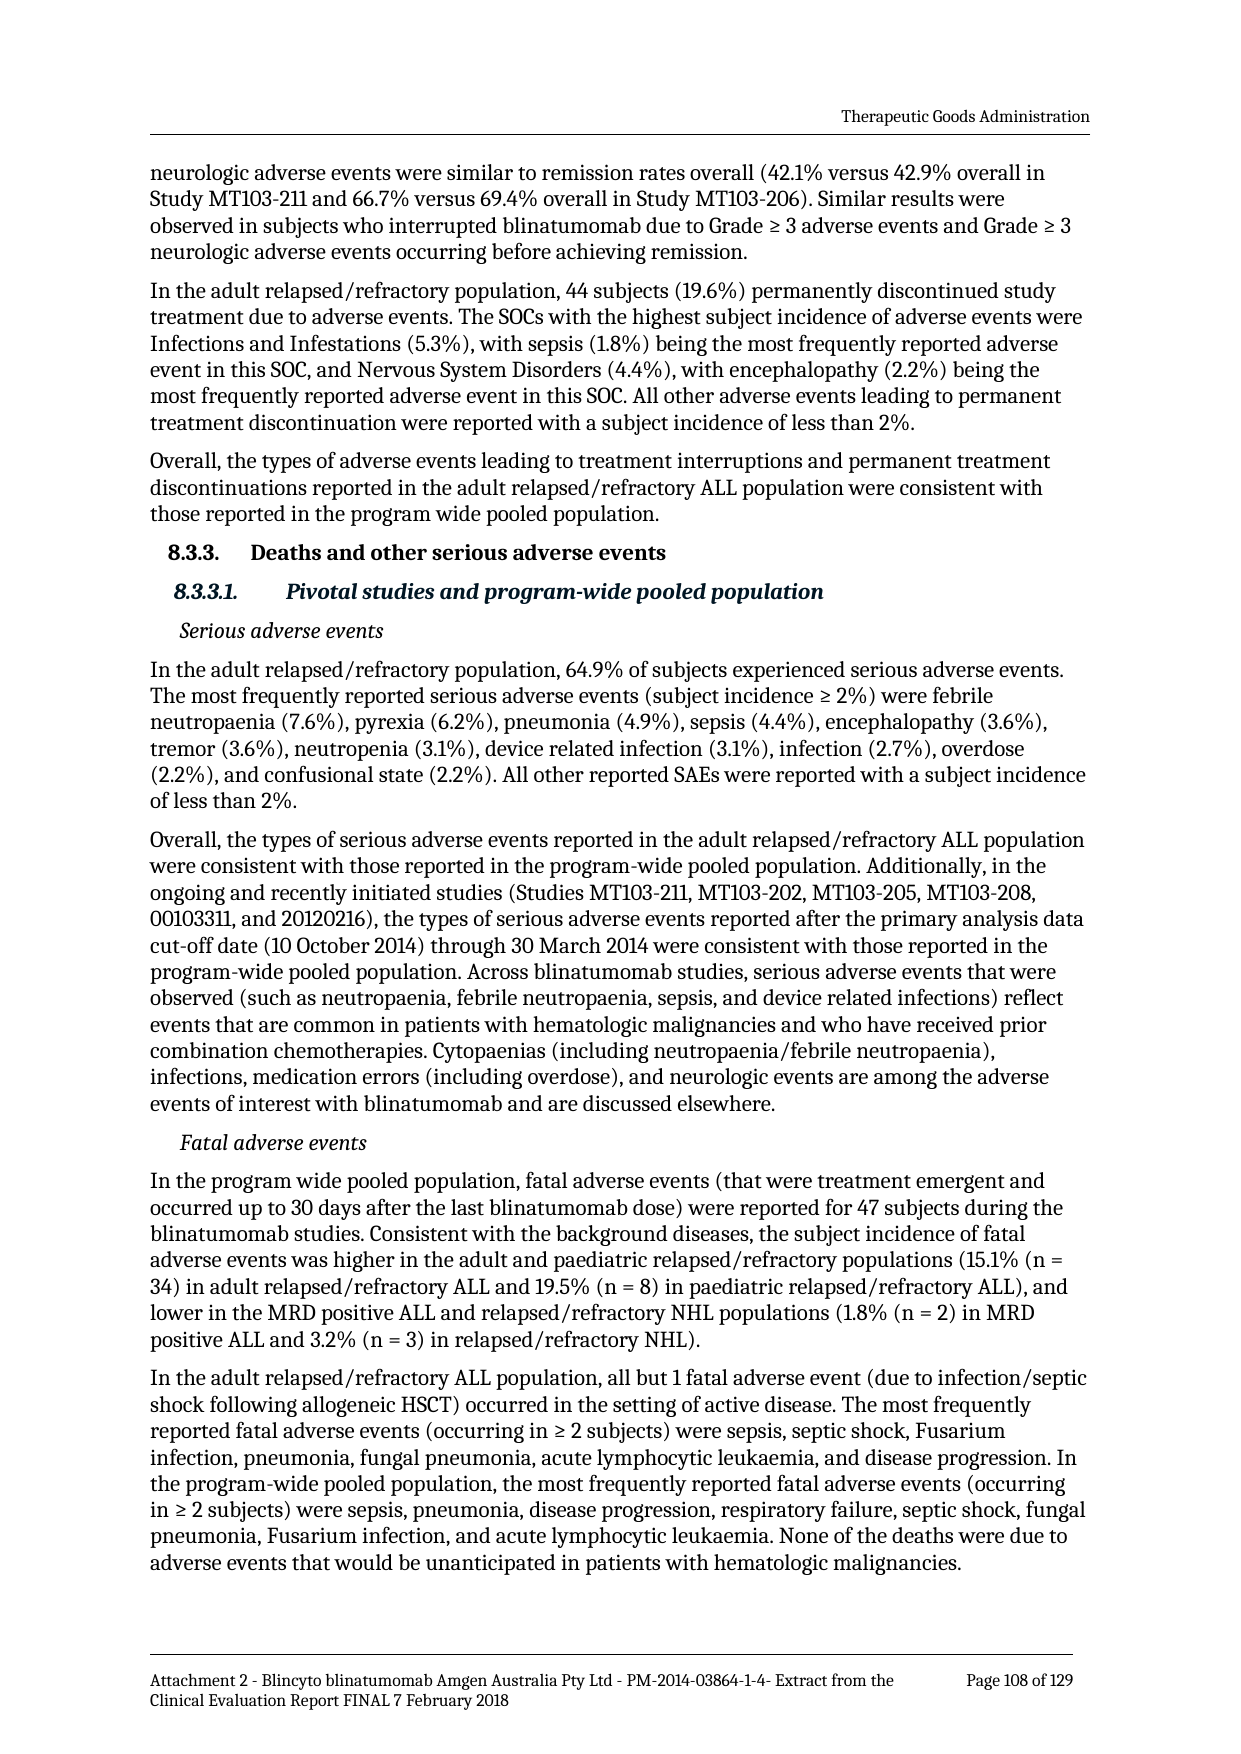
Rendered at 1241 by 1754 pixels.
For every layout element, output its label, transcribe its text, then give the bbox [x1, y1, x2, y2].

text Overall, the types of adverse events leading to treatment interruptions and permanent treatment discontinuations reported in the adult relapsed/refractory ALL population were consistent with those reported in the program wide pooled population. [150, 448, 1090, 527]
subtitle Fatal adverse events [179, 1129, 1090, 1156]
text In the adult relapsed/refractory population, 64.9% of subjects experienced serious adverse events. The most frequently reported serious adverse events (subject incidence ≥ 2%) were febrile neutropaenia (7.6%), pyrexia (6.2%), pneumonia (4.9%), sepsis (4.4%), encephalopathy (3.6%), tremor (3.6%), neutropenia (3.1%), device related infection (3.1%), infection (2.7%), overdose (2.2%), and confusional state (2.2%). All other reported SAEs were reported with a subject incidence of less than 2%. [150, 656, 1090, 814]
text In the adult relapsed/refractory ALL population, all but 1 fatal adverse event (due to infection/septic shock following allogeneic HSCT) occurred in the setting of active disease. The most frequently reported fatal adverse events (occurring in ≥ 2 subjects) were sepsis, septic shock, Fusarium infection, pneumonia, fungal pneumonia, acute lymphocytic leukaemia, and disease progression. In the program-wide pooled population, the most frequently reported fatal adverse events (occurring in ≥ 2 subjects) were sepsis, pneumonia, disease progression, respiratory failure, septic shock, fungal pneumonia, Fusarium infection, and acute lymphocytic leukaemia. None of the deaths were due to adverse events that would be unanticipated in patients with hematologic malignancies. [150, 1365, 1090, 1576]
text Overall, the types of serious adverse events reported in the adult relapsed/refractory ALL population were consistent with those reported in the program-wide pooled population. Additionally, in the ongoing and recently initiated studies (Studies MT103-211, MT103-202, MT103-205, MT103-208, 00103311, and 20120216), the types of serious adverse events reported after the primary analysis data cut-off date (10 October 2014) through 30 March 2014 were consistent with those reported in the program-wide pooled population. Across blinatumomab studies, serious adverse events that were observed (such as neutropaenia, febrile neutropaenia, sepsis, and device related infections) reflect events that are common in patients with hematologic malignancies and who have received prior combination chemotherapies. Cytopaenias (including neutropaenia/febrile neutropaenia), infections, medication errors (including overdose), and neurologic events are among the adverse events of interest with blinatumomab and are discussed elsewhere. [150, 827, 1090, 1117]
subtitle Serious adverse events [179, 617, 1090, 644]
subtitle Pivotal studies and program-wide pooled population [174, 579, 1090, 605]
text In the program wide pooled population, fatal adverse events (that were treatment emergent and occurred up to 30 days after the last blinatumomab dose) were reported for 47 subjects during the blinatumomab studies. Consistent with the background diseases, the subject incidence of fatal adverse events was higher in the adult and paediatric relapsed/refractory populations (15.1% (n = 34) in adult relapsed/refractory ALL and 19.5% (n = 8) in paediatric relapsed/refractory ALL), and lower in the MRD positive ALL and relapsed/refractory NHL populations (1.8% (n = 2) in MRD positive ALL and 3.2% (n = 3) in relapsed/refractory NHL). [150, 1168, 1090, 1353]
text In the adult relapsed/refractory population, 44 subjects (19.6%) permanently discontinued study treatment due to adverse events. The SOCs with the highest subject incidence of adverse events were Infections and Infestations (5.3%), with sepsis (1.8%) being the most frequently reported adverse event in this SOC, and Nervous System Disorders (4.4%), with encephalopathy (2.2%) being the most frequently reported adverse event in this SOC. All other adverse events leading to permanent treatment discontinuation were reported with a subject incidence of less than 2%. [150, 278, 1090, 436]
subtitle Deaths and other serious adverse events [168, 540, 1090, 566]
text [150, 160, 1090, 265]
